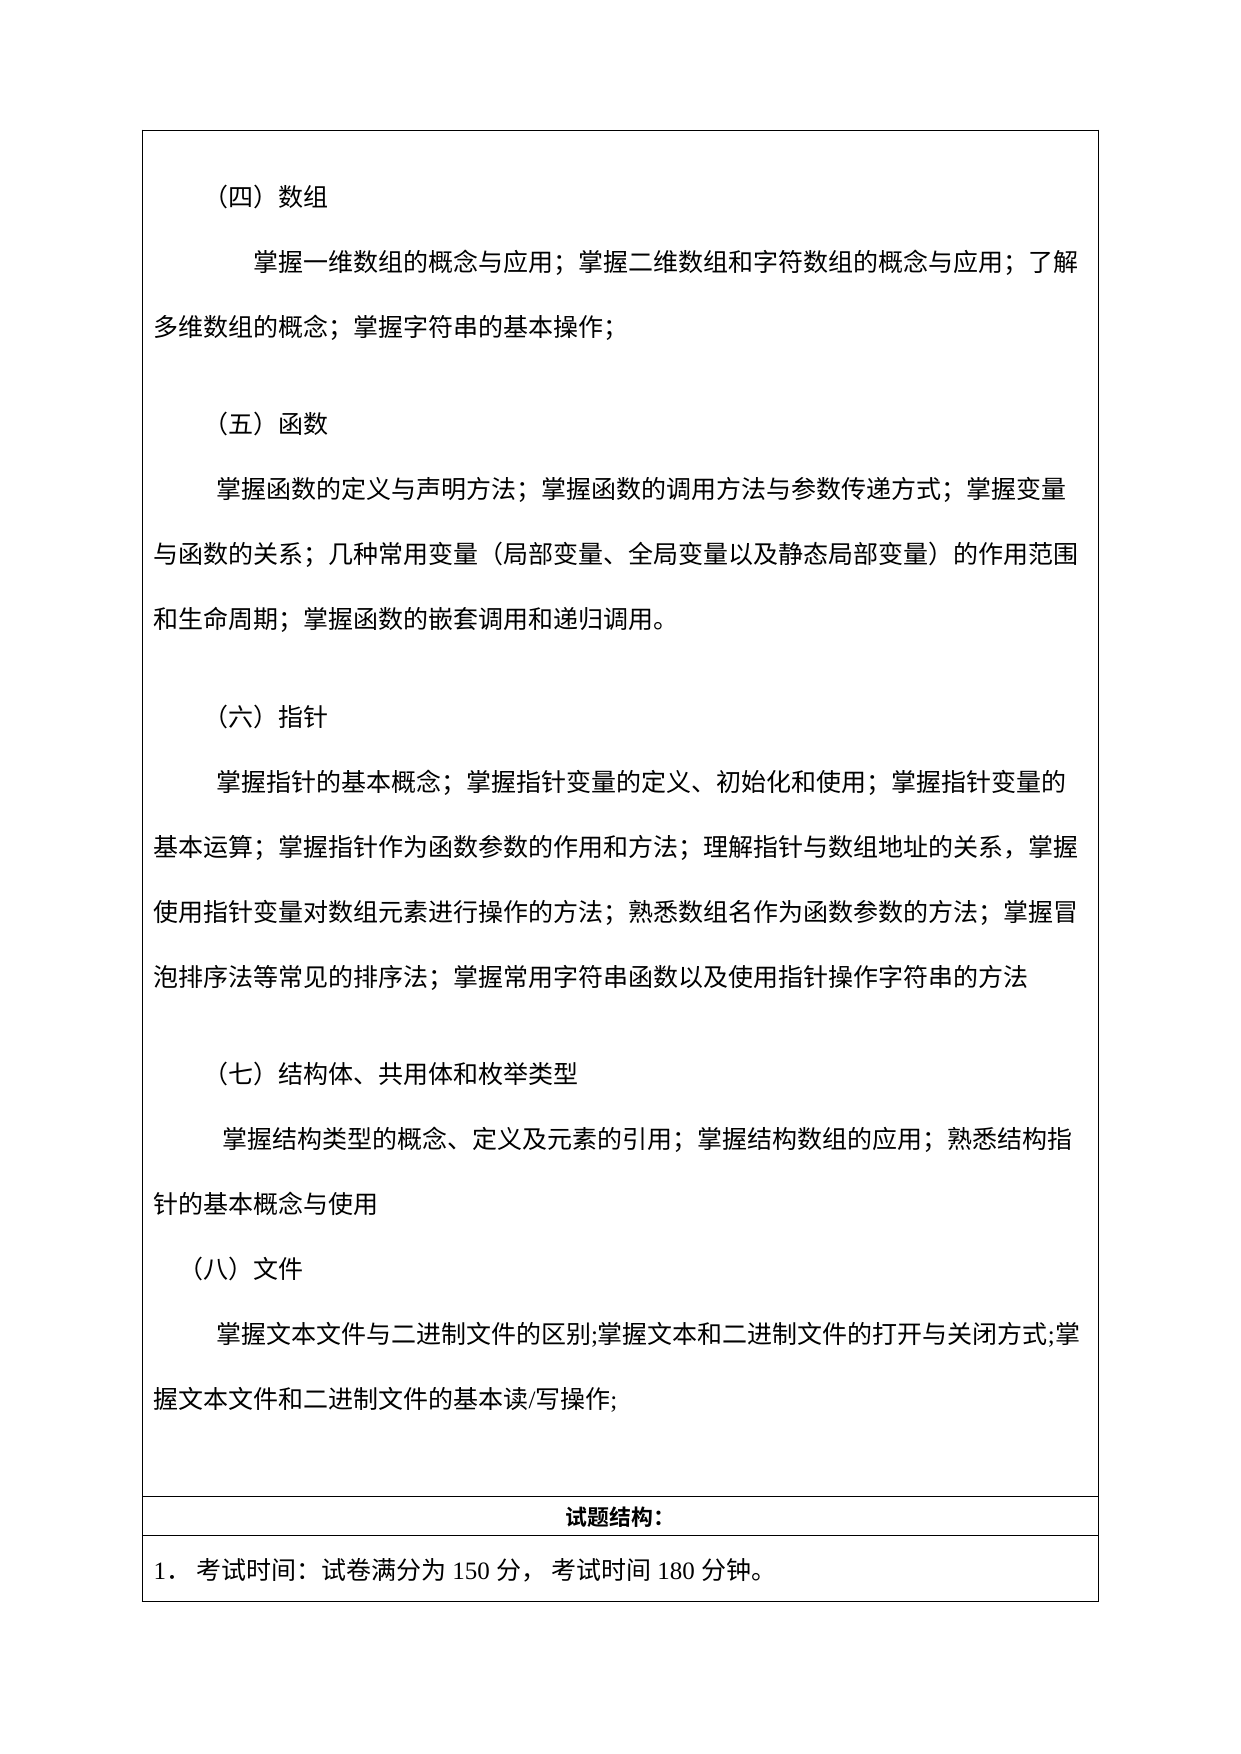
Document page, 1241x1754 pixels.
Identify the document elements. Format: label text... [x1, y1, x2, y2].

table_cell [143, 131, 1098, 1496]
table_cell 试题结构： [143, 1497, 1098, 1535]
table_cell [143, 1536, 1098, 1601]
